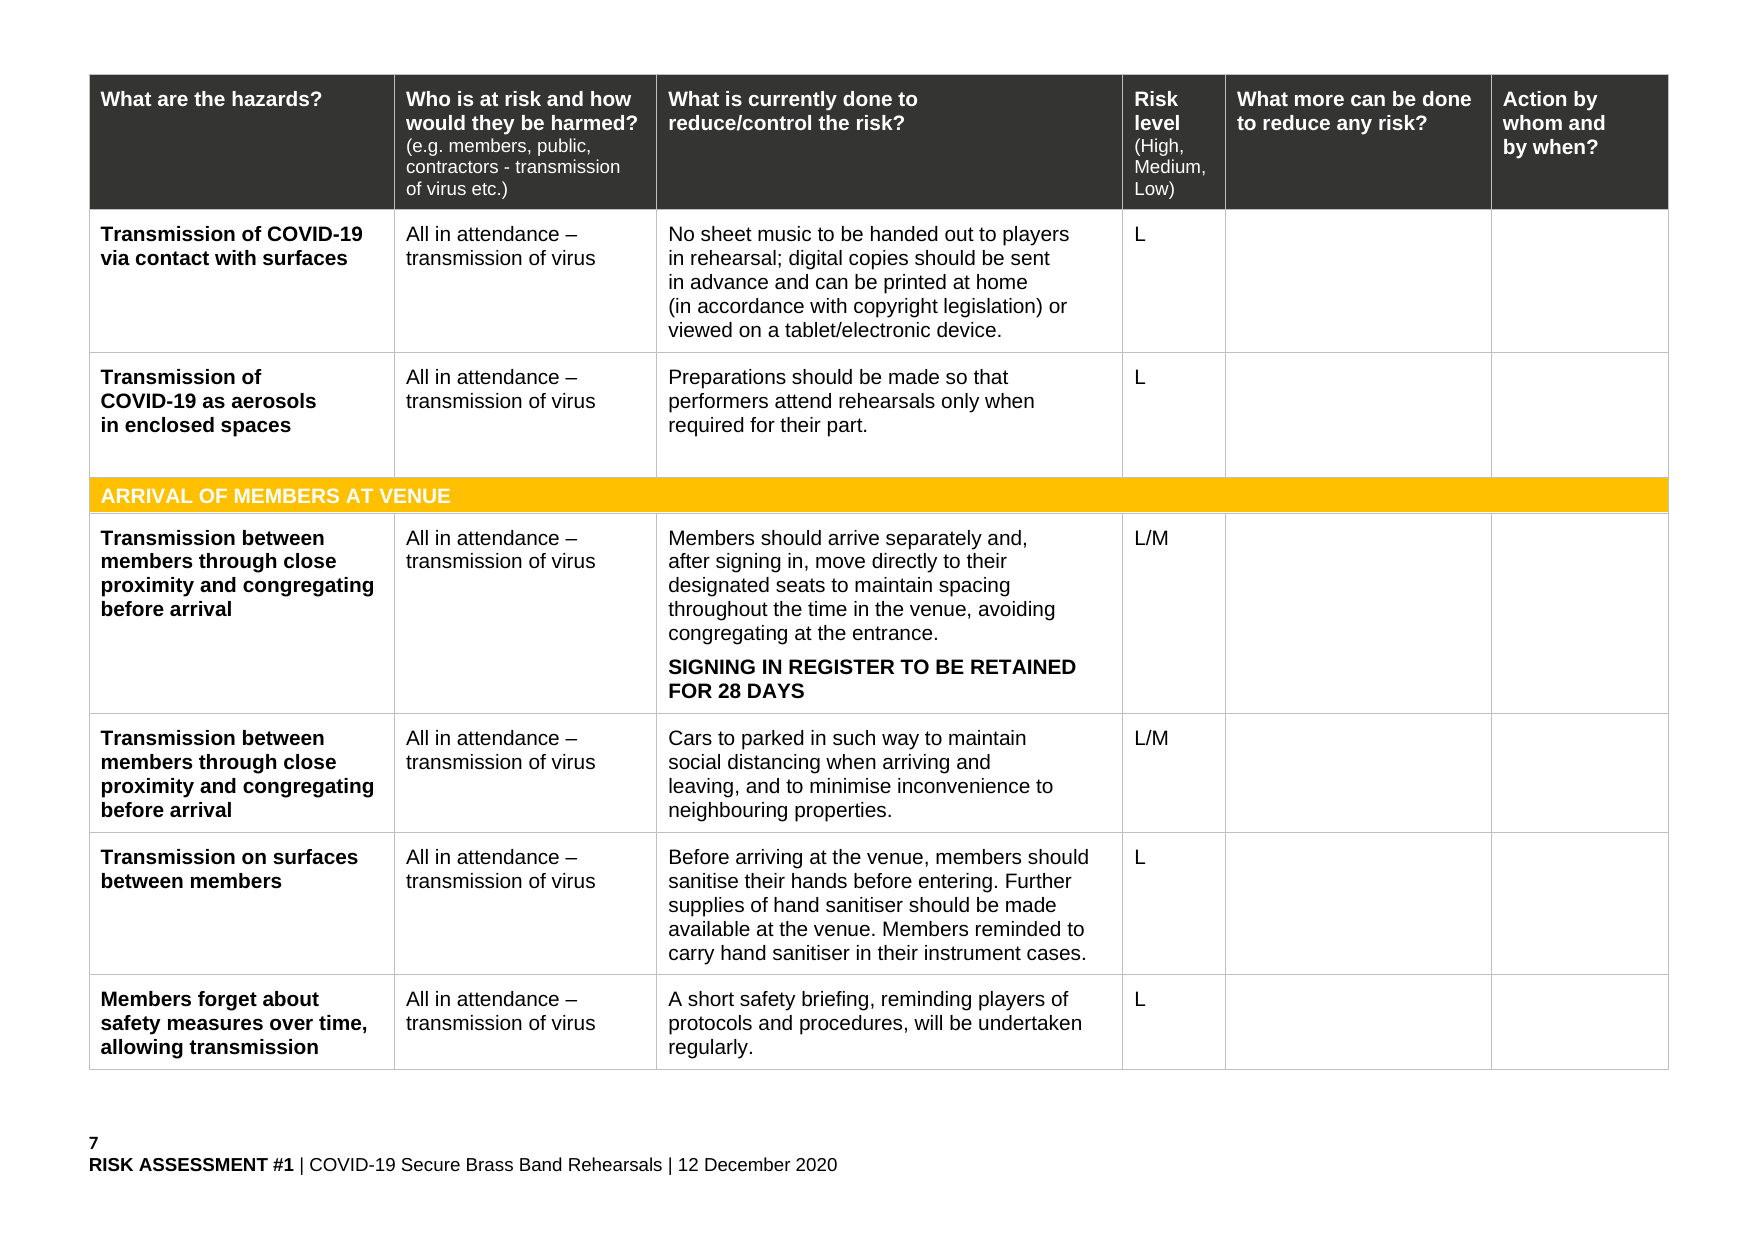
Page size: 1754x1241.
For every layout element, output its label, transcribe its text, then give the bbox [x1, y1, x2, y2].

table_header What is currently done to reduce/control the risk? [657, 75, 1122, 209]
table_cell [1492, 210, 1668, 352]
table_cell [1492, 353, 1668, 477]
table_header Who is at risk and how would they be harmed? (e.g. members, public, contractors - transmission of virus etc.) [395, 75, 656, 209]
table_cell [1226, 975, 1491, 1069]
table_cell Transmission of COVID-19 via contact with surfaces [90, 210, 394, 352]
table_cell ARRIVAL OF MEMBERS AT VENUE [90, 478, 1668, 512]
table_cell L/M [1123, 514, 1225, 713]
table_cell Cars to parked in such way to maintain social distancing when arriving and leaving, and to minimise inconvenience to neighbouring properties. [657, 714, 1122, 832]
table_cell L [1123, 210, 1225, 352]
table_cell Before arriving at the venue, members should sanitise their hands before entering. Further supplies of hand sanitiser should be made available at the venue. Members reminded to carry hand sanitiser in their instrument cases. [657, 833, 1122, 974]
table_header Action by whom and by when? [1492, 75, 1668, 209]
table_cell [1226, 353, 1491, 477]
table_cell Transmission on surfaces between members [90, 833, 394, 974]
table_cell L [1123, 353, 1225, 477]
table_cell [1226, 714, 1491, 832]
table_cell [1492, 833, 1668, 974]
table_header Risk level (High, Medium, Low) [1123, 75, 1225, 209]
table_cell All in attendance – transmission of virus [395, 210, 656, 352]
table_cell All in attendance – transmission of virus [395, 833, 656, 974]
table_cell A short safety briefing, reminding players of protocols and procedures, will be undertaken regularly. [657, 975, 1122, 1069]
table_cell Transmission between members through close proximity and congregating before arrival [90, 714, 394, 832]
table_cell No sheet music to be handed out to players in rehearsal; digital copies should be sent in advance and can be printed at home (in accordance with copyright legislation) or viewed on a tablet/electronic device. [657, 210, 1122, 352]
table_cell [1226, 833, 1491, 974]
table_cell [1492, 714, 1668, 832]
table_cell [1226, 514, 1491, 713]
table_cell All in attendance – transmission of virus [395, 714, 656, 832]
table_cell [1492, 514, 1668, 713]
table_cell [1492, 975, 1668, 1069]
table_cell L [1123, 975, 1225, 1069]
table_cell All in attendance – transmission of virus [395, 975, 656, 1069]
table_cell Members forget about safety measures over time, allowing transmission [90, 975, 394, 1069]
table_header What more can be done to reduce any risk? [1226, 75, 1491, 209]
table_cell L [1123, 833, 1225, 974]
table_cell All in attendance – transmission of virus [395, 353, 656, 477]
table_cell Members should arrive separately and, after signing in, move directly to their designated seats to maintain spacing throughout the time in the venue, avoiding congregating at the entrance. SIGNING IN REGISTER TO BE RETAINED FOR 28 DAYS [657, 514, 1122, 713]
table_header What are the hazards? [90, 75, 394, 209]
table_cell [1226, 210, 1491, 352]
table_cell Transmission between members through close proximity and congregating before arrival [90, 514, 394, 713]
table_cell All in attendance – transmission of virus [395, 514, 656, 713]
table_cell Preparations should be made so that performers attend rehearsals only when required for their part. [657, 353, 1122, 477]
table_cell L/M [1123, 714, 1225, 832]
table_cell Transmission of COVID-19 as aerosols in enclosed spaces [90, 353, 394, 477]
